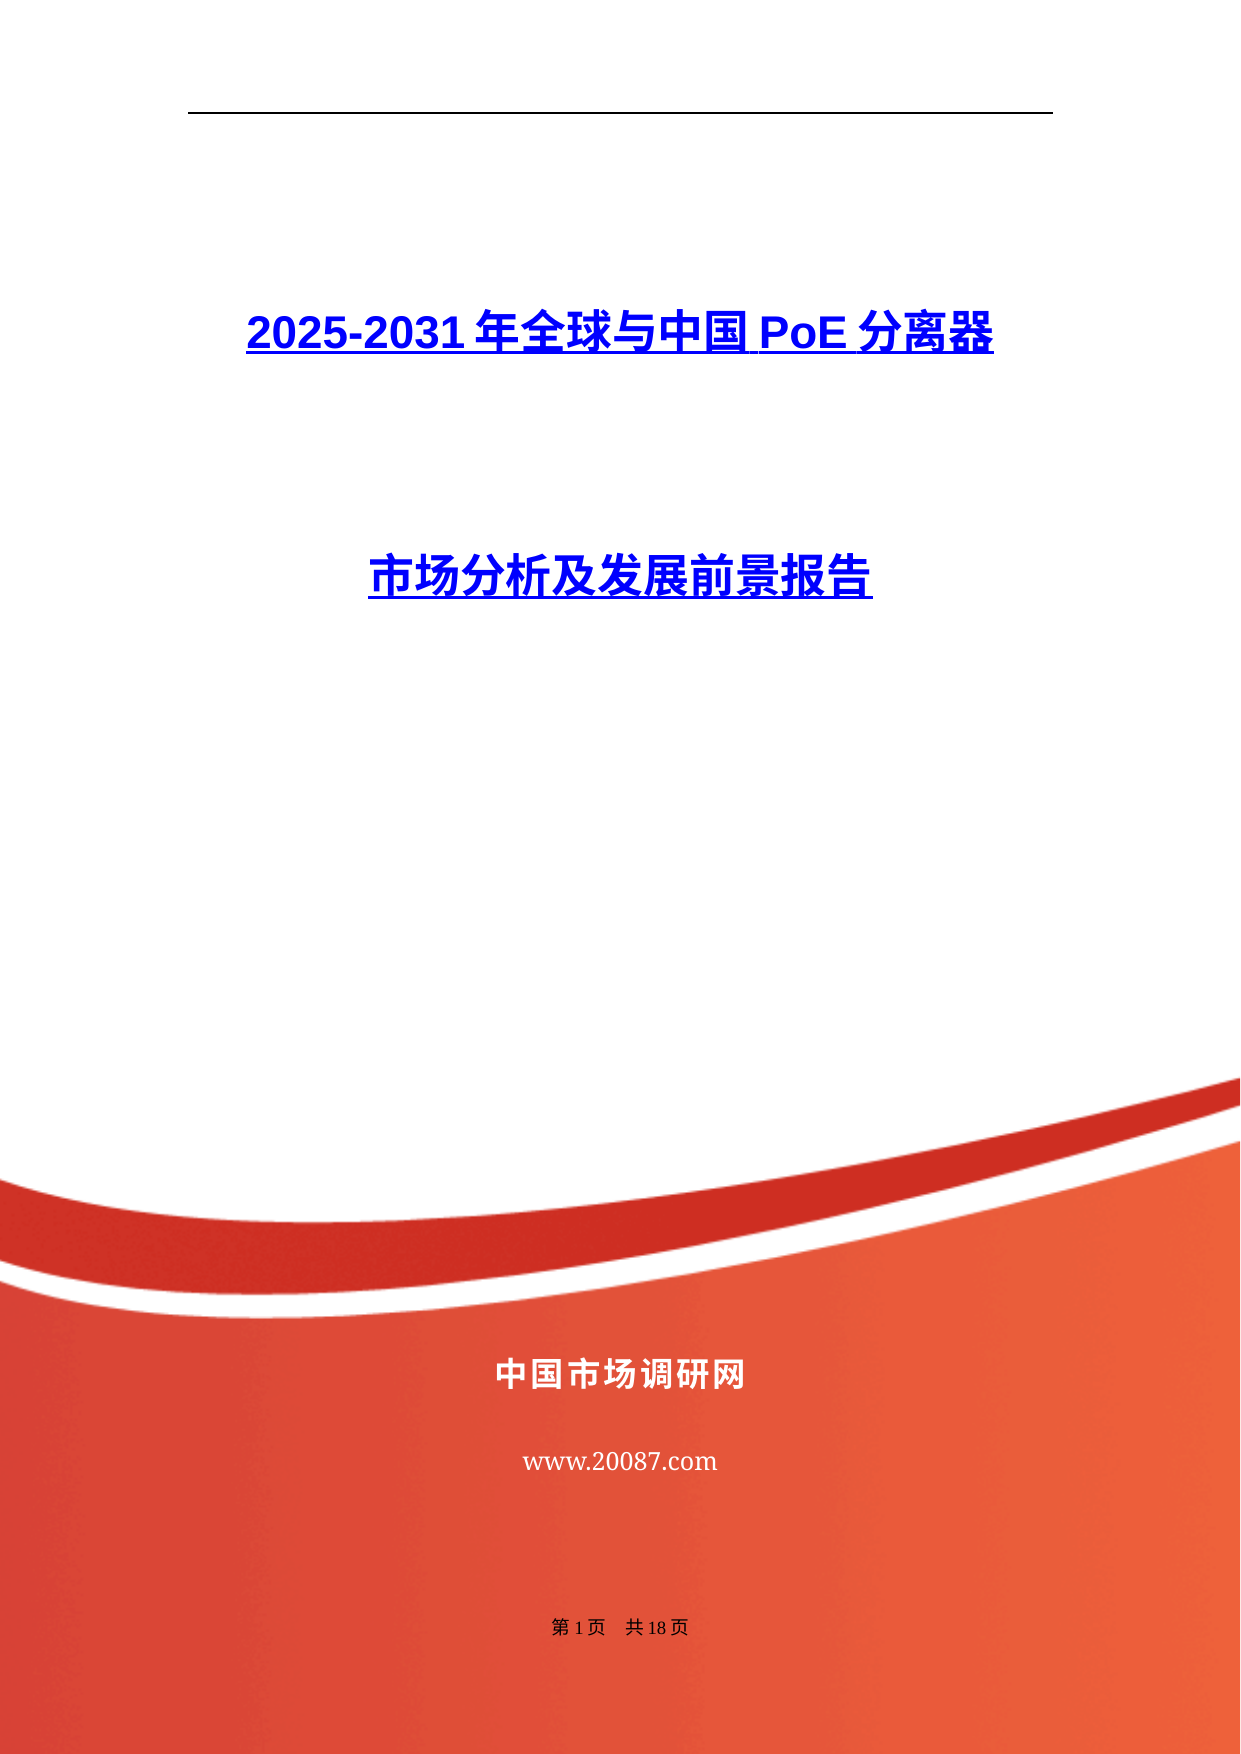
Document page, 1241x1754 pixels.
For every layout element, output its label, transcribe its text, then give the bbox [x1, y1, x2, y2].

table_header 2025-2031年全球与中国PoE分离器市场分析及发展前景报告 [188, 207, 1053, 773]
text www.20087.com [187, 1428, 1053, 1493]
picture [0, 1006, 1241, 1754]
subtitle 中国市场调研网 [187, 1339, 1053, 1404]
